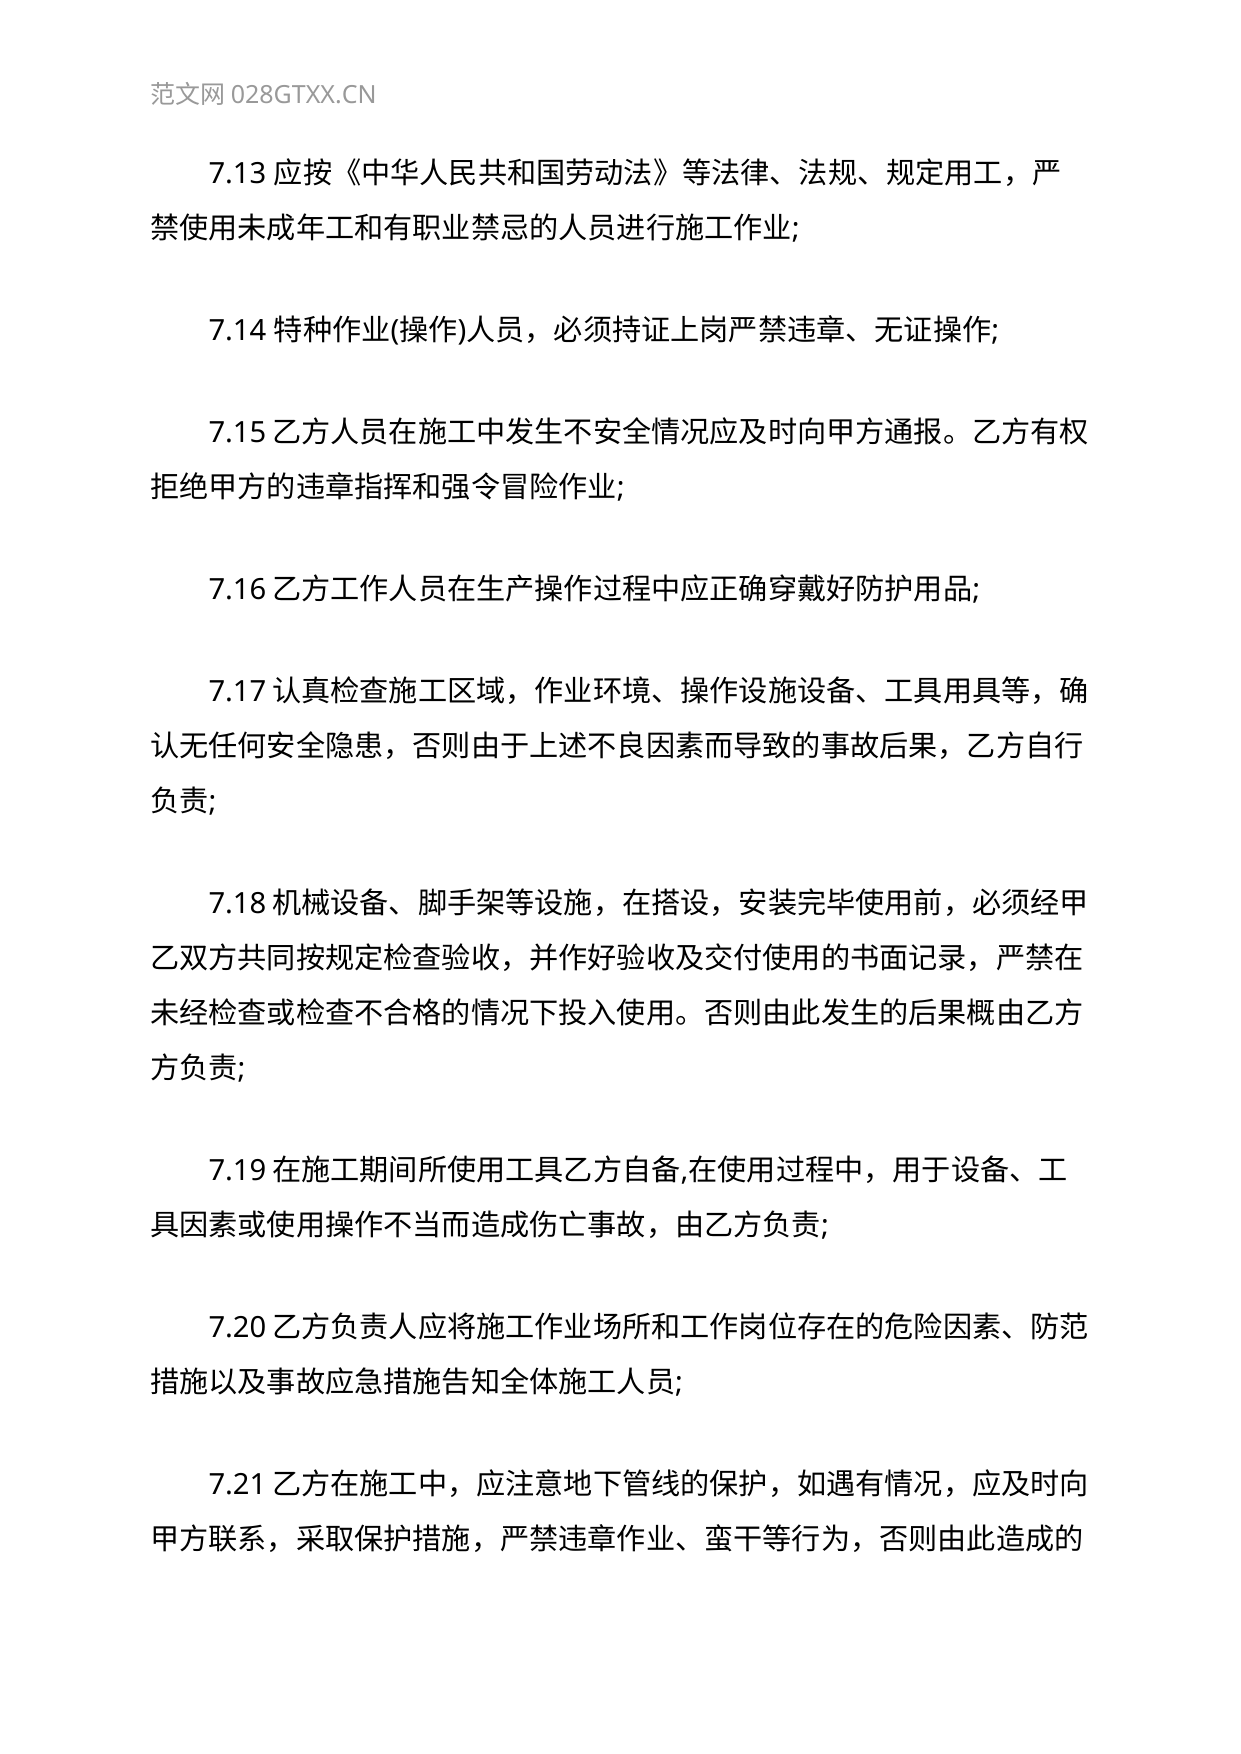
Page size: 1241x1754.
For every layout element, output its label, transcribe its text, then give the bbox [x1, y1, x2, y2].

text 7.15乙方人员在施工中发生不安全情况应及时向甲方通报。乙方有权拒绝甲方的违章指挥和强令冒险作业; [150, 409, 1090, 506]
text 7.18机械设备、脚手架等设施，在搭设，安装完毕使用前，必须经甲乙双方共同按规定检查验收，并作好验收及交付使用的书面记录，严禁在未经检查或检查不合格的情况下投入使用。否则由此发生的后果概由乙方方负责; [150, 880, 1090, 1087]
text 7.17认真检查施工区域，作业环境、操作设施设备、工具用具等，确认无任何安全隐患，否则由于上述不良因素而导致的事故后果，乙方自行负责; [150, 668, 1090, 820]
text 7.19在施工期间所使用工具乙方自备,在使用过程中，用于设备、工具因素或使用操作不当而造成伤亡事故，由乙方负责; [150, 1147, 1090, 1244]
text 7.14 特种作业(操作)人员，必须持证上岗严禁违章、无证操作; [150, 307, 1090, 349]
text 7.16乙方工作人员在生产操作过程中应正确穿戴好防护用品; [150, 566, 1090, 608]
text 7.13 应按《中华人民共和国劳动法》等法律、法规、规定用工，严禁使用未成年工和有职业禁忌的人员进行施工作业; [150, 150, 1090, 247]
text 7.20乙方负责人应将施工作业场所和工作岗位存在的危险因素、防范措施以及事故应急措施告知全体施工人员; [150, 1303, 1090, 1401]
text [150, 1461, 1090, 1558]
